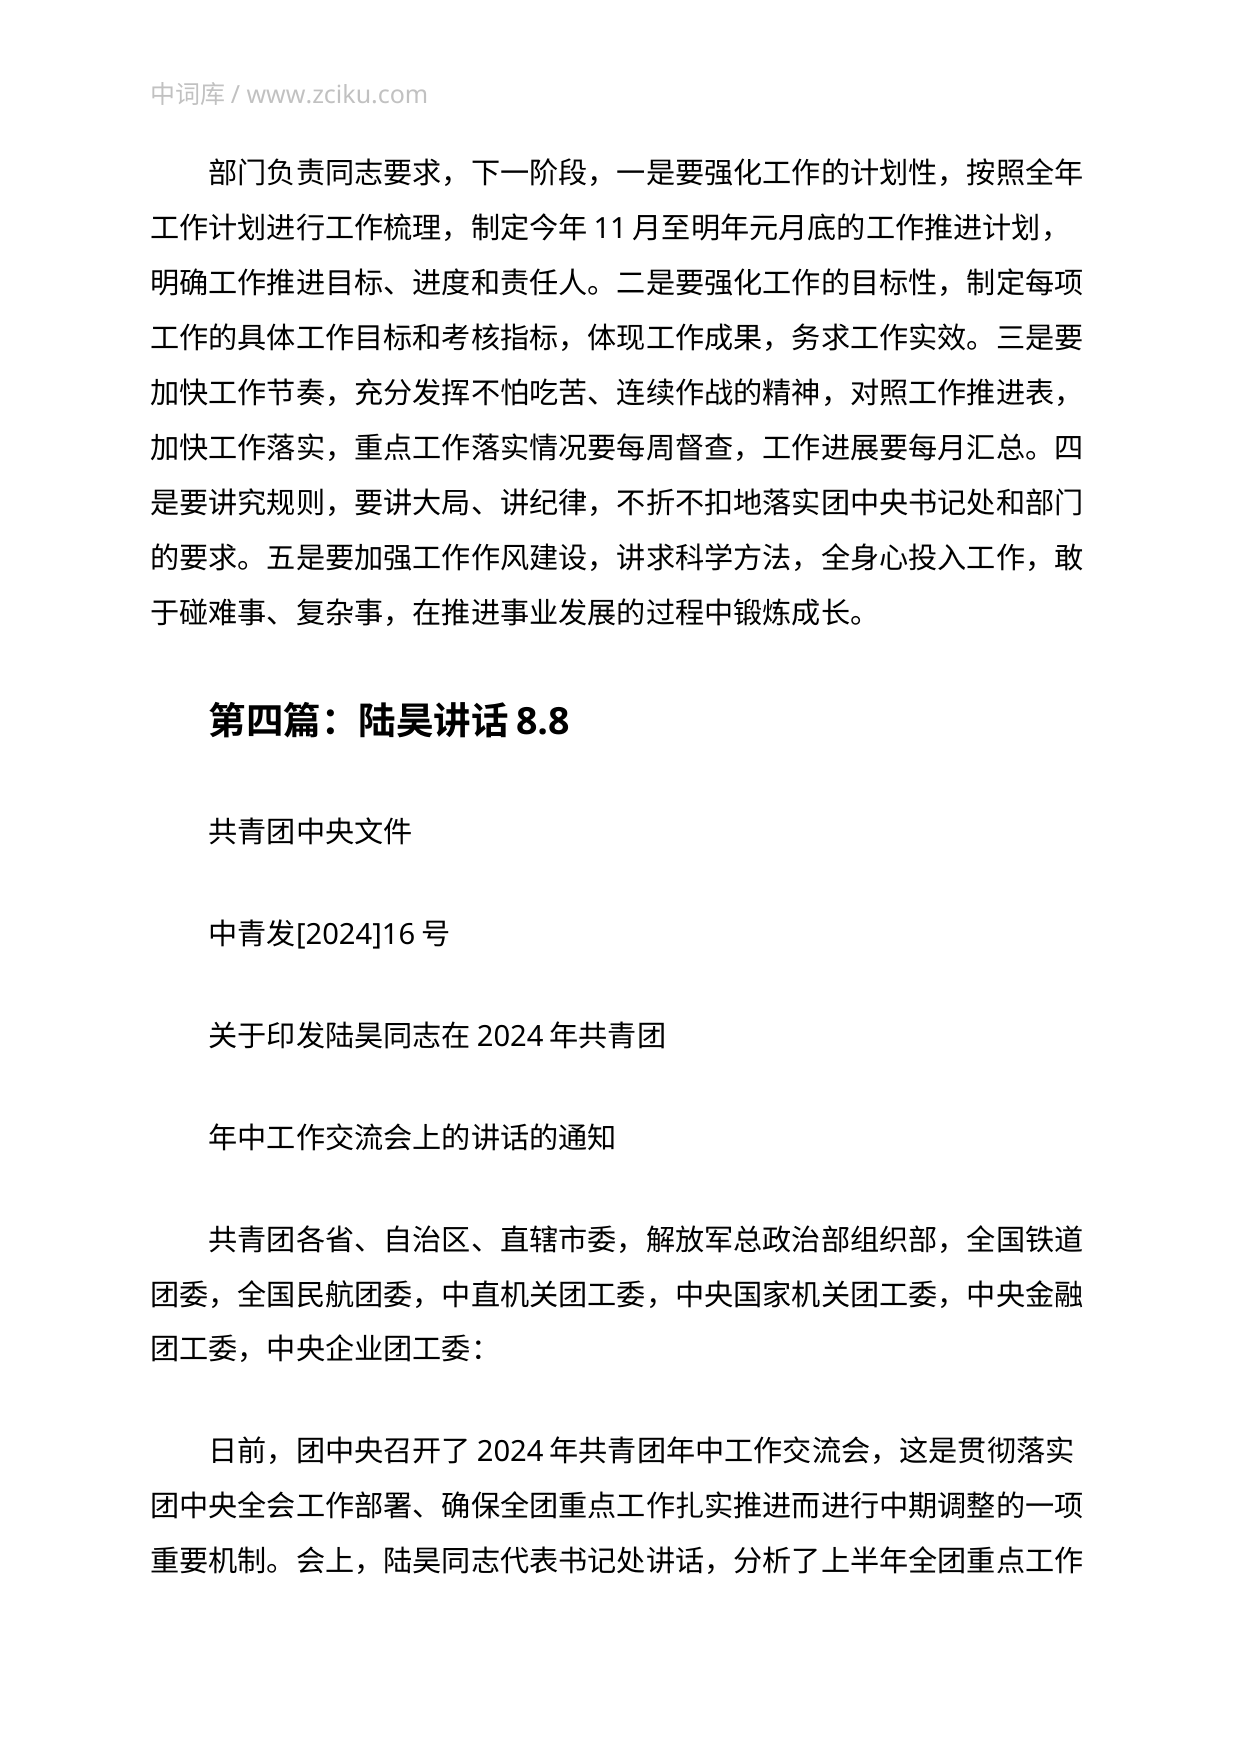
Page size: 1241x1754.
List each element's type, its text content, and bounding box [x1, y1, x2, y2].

text 第四篇：陆昊讲话8.8 [150, 691, 1090, 746]
text 部门负责同志要求，下一阶段，一是要强化工作的计划性，按照全年工作计划进行工作梳理，制定今年11月至明年元月底的工作推进计划，明确工作推进目标、进度和责任人。二是要强化工作的目标性，制定每项工作的具体工作目标和考核指标，体现工作成果，务求工作实效。三是要加快工作节奏，充分发挥不怕吃苦、连续作战的精神，对照工作推进表，加快工作落实，重点工作落实情况要每周督查，工作进展要每月汇总。四是要讲究规则，要讲大局、讲纪律，不折不扣地落实团中央书记处和部门的要求。五是要加强工作作风建设，讲求科学方法，全身心投入工作，敢于碰难事、复杂事，在推进事业发展的过程中锻炼成长。 [150, 150, 1090, 632]
text 关于印发陆昊同志在2024年共青团 [150, 1012, 1090, 1055]
text 共青团中央文件 [150, 809, 1090, 851]
text 中青发[2024]16号 [150, 910, 1090, 953]
text 共青团各省、自治区、直辖市委，解放军总政治部组织部，全国铁道团委，全国民航团委，中直机关团工委，中央国家机关团工委，中央金融团工委，中央企业团工委： [150, 1216, 1090, 1368]
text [150, 1428, 1090, 1580]
text 年中工作交流会上的讲话的通知 [150, 1114, 1090, 1157]
